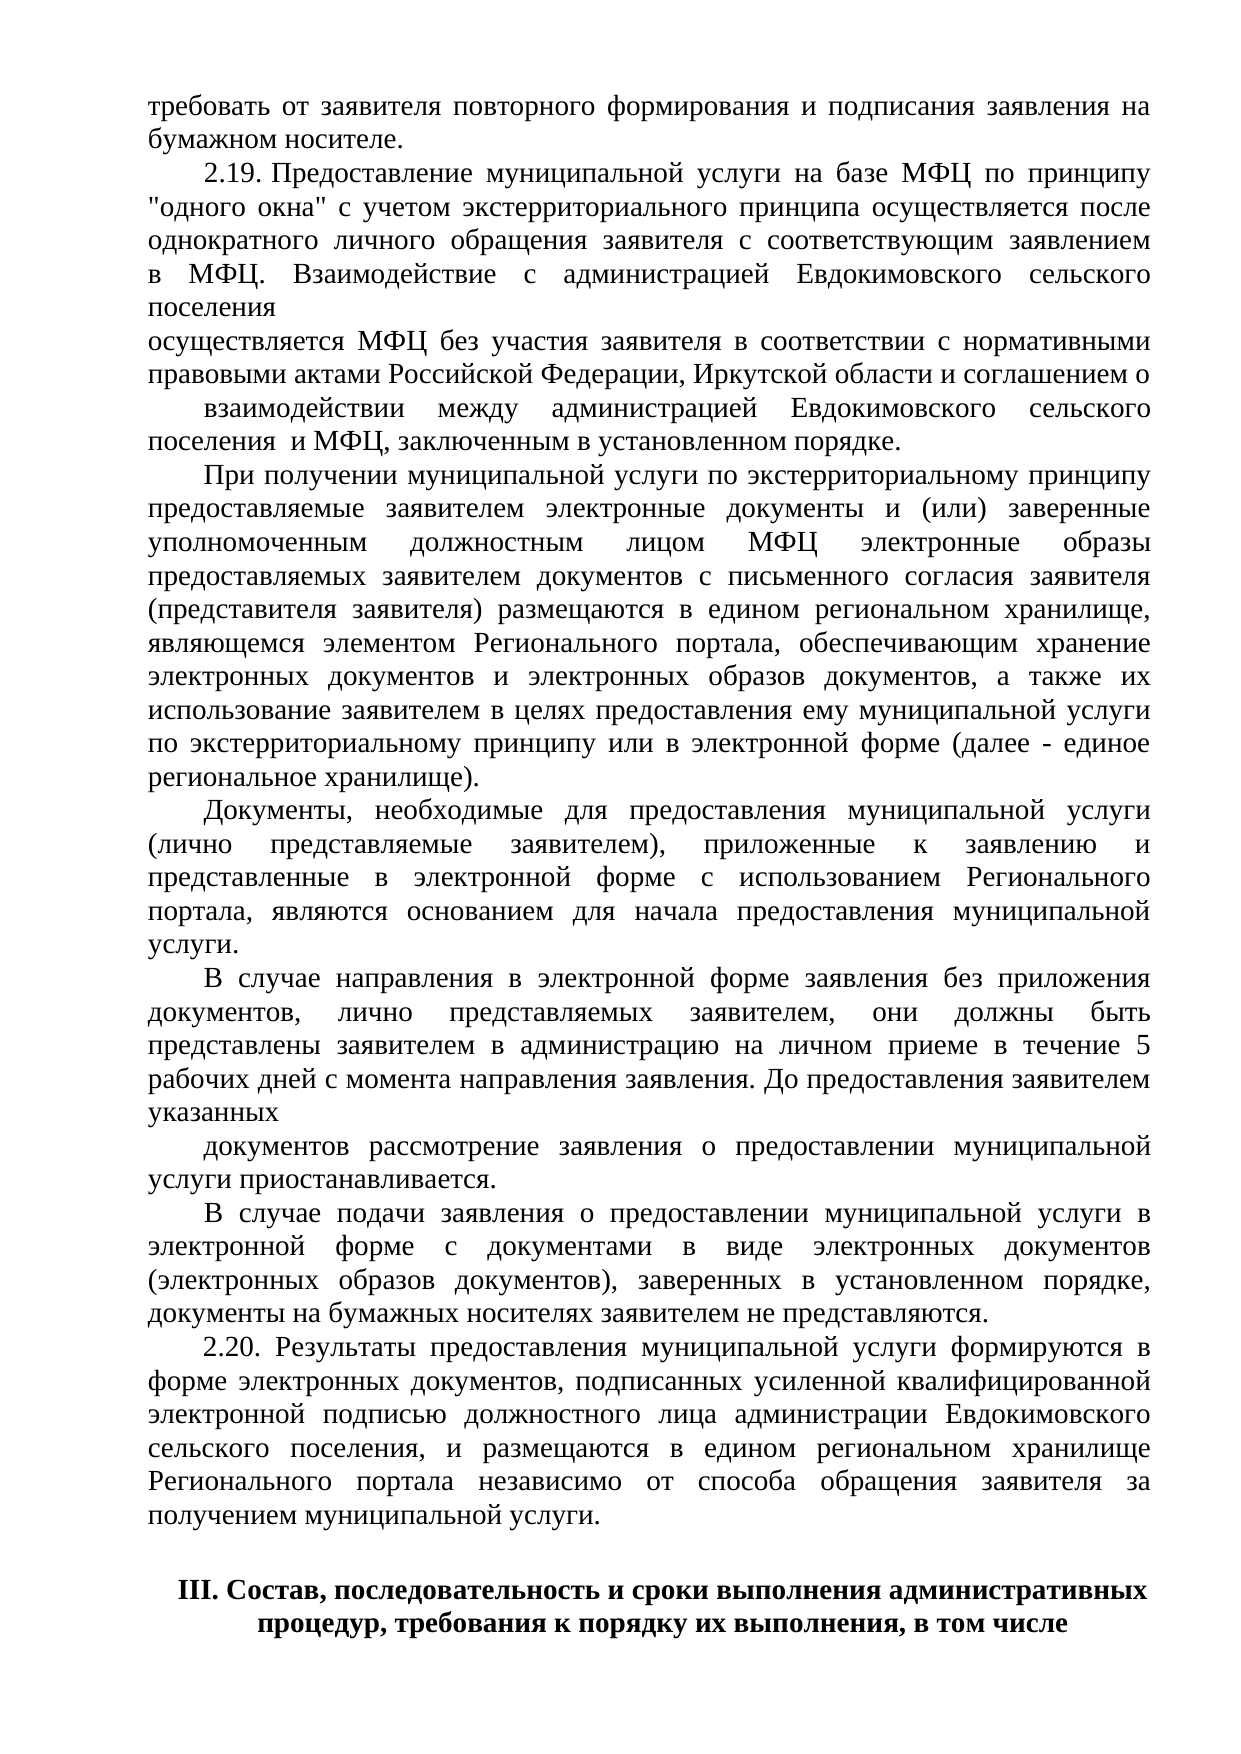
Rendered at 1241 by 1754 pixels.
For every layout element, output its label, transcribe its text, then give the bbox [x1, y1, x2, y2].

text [148, 89, 1152, 156]
text 2.20. Результаты предоставления муниципальной услуги формируются в форме электронных документов, подписанных усиленной квалифицированной электронной подписью должностного лица администрации Евдокимовского сельского поселения, и размещаются в едином региональном хранилище Регионального портала независимо от способа обращения заявителя за получением муниципальной услуги. [148, 1330, 1152, 1531]
text Документы, необходимые для предоставления муниципальной услуги (лично представляемые заявителем), приложенные к заявлению и представленные в электронной форме с использованием Регионального портала, являются основанием для начала предоставления муниципальной услуги. [148, 793, 1152, 961]
text 2.19. Предоставление муниципальной услуги на базе МФЦ по принципу "одного окна" с учетом экстерриториального принципа осуществляется после однократного личного обращения заявителя с соответствующим заявлением в МФЦ. Взаимодействие с администрацией Евдокимовского сельского поселения осуществляется МФЦ без участия заявителя в соответствии с нормативными правовыми актами Российской Федерации, Иркутской области и соглашением о [148, 156, 1152, 391]
text В случае направления в электронной форме заявления без приложения документов, лично представляемых заявителем, они должны быть представлены заявителем в администрацию на личном приеме в течение 5 рабочих дней с момента направления заявления. До предоставления заявителем указанных [148, 961, 1152, 1128]
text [174, 1572, 1152, 1639]
text документов рассмотрение заявления о предоставлении муниципальной услуги приостанавливается. [148, 1128, 1152, 1196]
text взаимодействии между администрацией Евдокимовского сельского поселения и МФЦ, заключенным в установленном порядке. [148, 391, 1152, 458]
text В случае подачи заявления о предоставлении муниципальной услуги в электронной форме с документами в виде электронных документов (электронных образов документов), заверенных в установленном порядке, документы на бумажных носителях заявителем не представляются. [148, 1196, 1152, 1330]
text При получении муниципальной услуги по экстерриториальному принципу предоставляемые заявителем электронные документы и (или) заверенные уполномоченным должностным лицом МФЦ электронные образы предоставляемых заявителем документов с письменного согласия заявителя (представителя заявителя) размещаются в едином региональном хранилище, являющемся элементом Регионального портала, обеспечивающим хранение электронных документов и электронных образов документов, а также их использование заявителем в целях предоставления ему муниципальной услуги по экстерриториальному принципу или в электронной форме (далее - единое региональное хранилище). [148, 458, 1152, 793]
